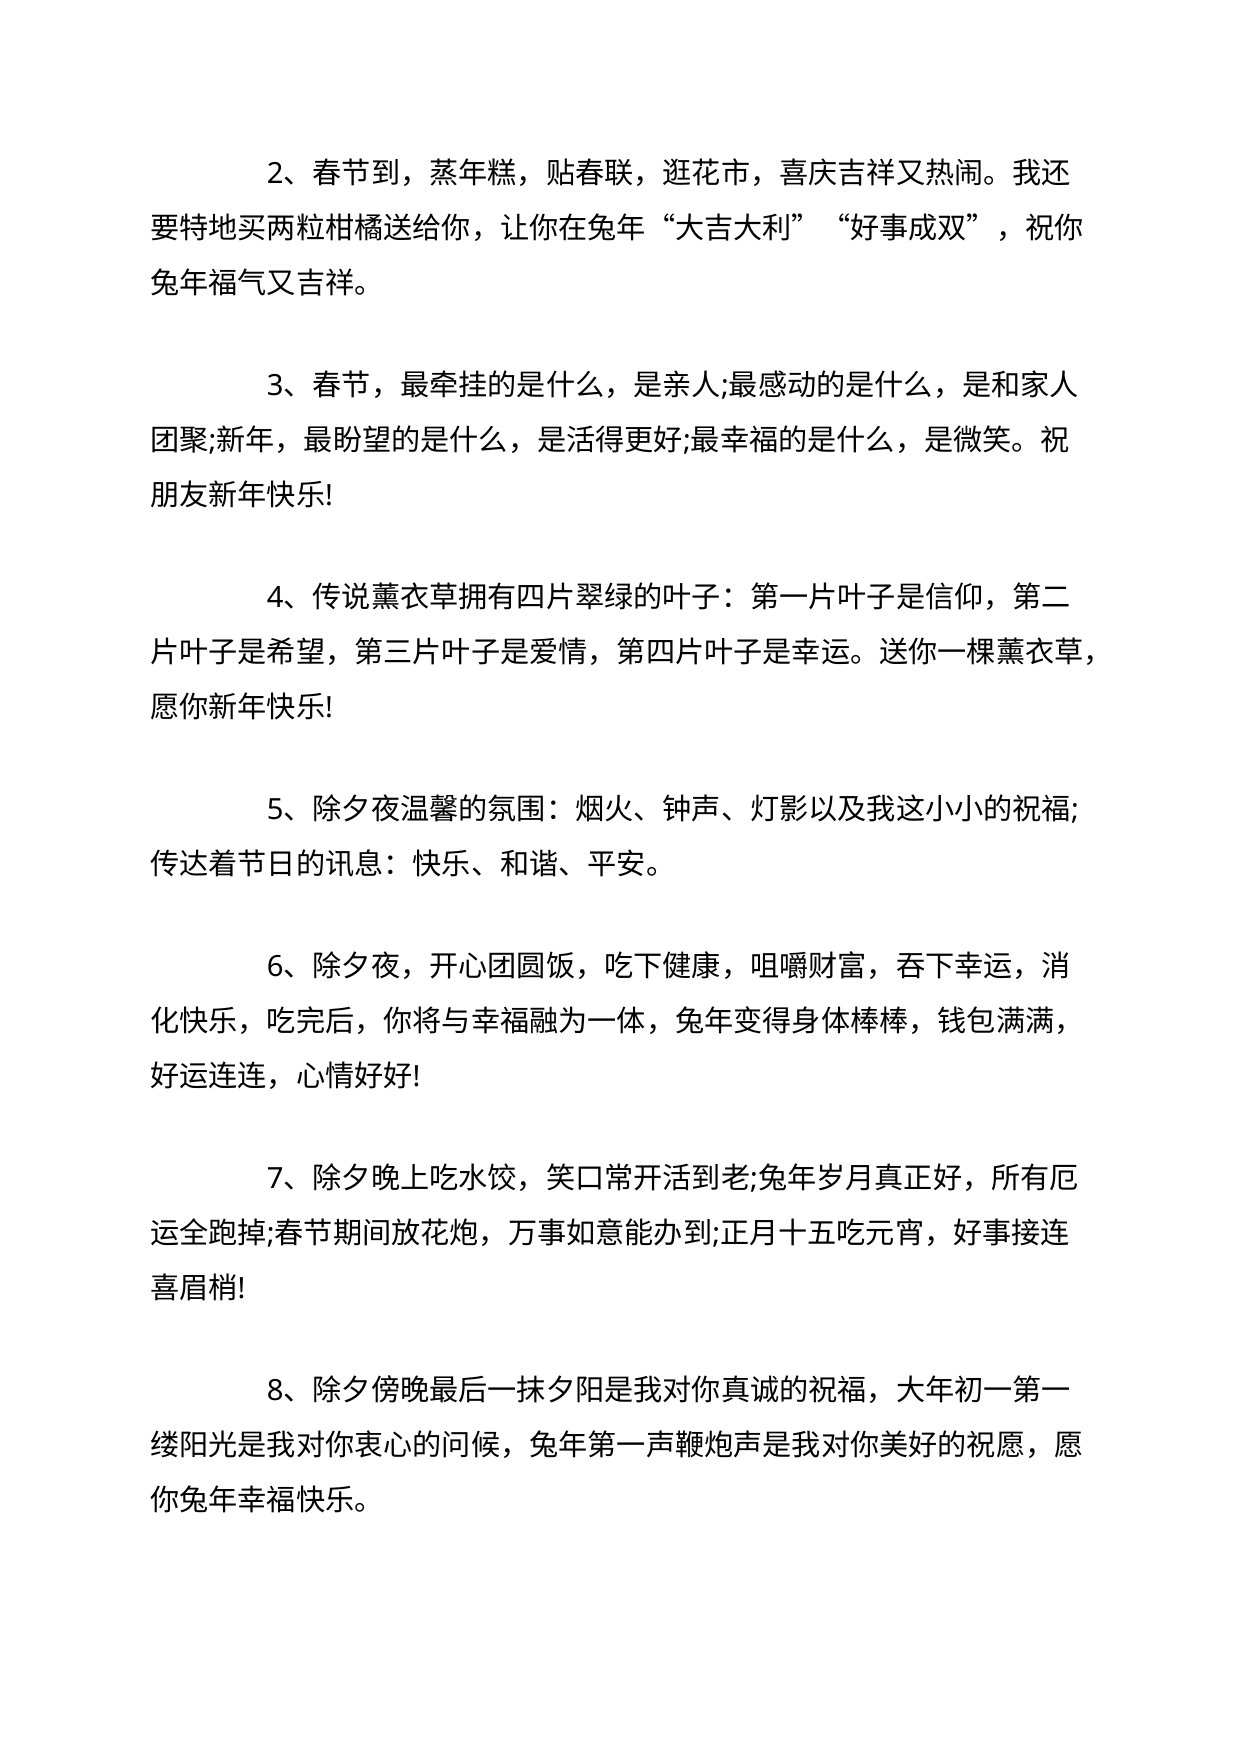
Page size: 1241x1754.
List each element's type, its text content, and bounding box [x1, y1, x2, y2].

text 7、除夕晚上吃水饺，笑口常开活到老;兔年岁月真正好，所有厄运全跑掉;春节期间放花炮，万事如意能办到;正月十五吃元宵，好事接连喜眉梢! [150, 1154, 1090, 1307]
text 4、传说薰衣草拥有四片翠绿的叶子：第一片叶子是信仰，第二片叶子是希望，第三片叶子是爱情，第四片叶子是幸运。送你一棵薰衣草，愿你新年快乐! [150, 574, 1090, 726]
text 3、春节，最牵挂的是什么，是亲人;最感动的是什么，是和家人团聚;新年，最盼望的是什么，是活得更好;最幸福的是什么，是微笑。祝朋友新年快乐! [150, 362, 1090, 514]
text 2、春节到，蒸年糕，贴春联，逛花市，喜庆吉祥又热闹。我还要特地买两粒柑橘送给你，让你在兔年“大吉大利”“好事成双”，祝你兔年福气又吉祥。 [150, 150, 1090, 302]
text 5、除夕夜温馨的氛围：烟火、钟声、灯影以及我这小小的祝福;传达着节日的讯息：快乐、和谐、平安。 [150, 786, 1090, 883]
text 6、除夕夜，开心团圆饭，吃下健康，咀嚼财富，吞下幸运，消化快乐，吃完后，你将与幸福融为一体，兔年变得身体棒棒，钱包满满，好运连连，心情好好! [150, 942, 1090, 1094]
text 8、除夕傍晚最后一抹夕阳是我对你真诚的祝福，大年初一第一缕阳光是我对你衷心的问候，兔年第一声鞭炮声是我对你美好的祝愿，愿你兔年幸福快乐。 [150, 1366, 1090, 1518]
